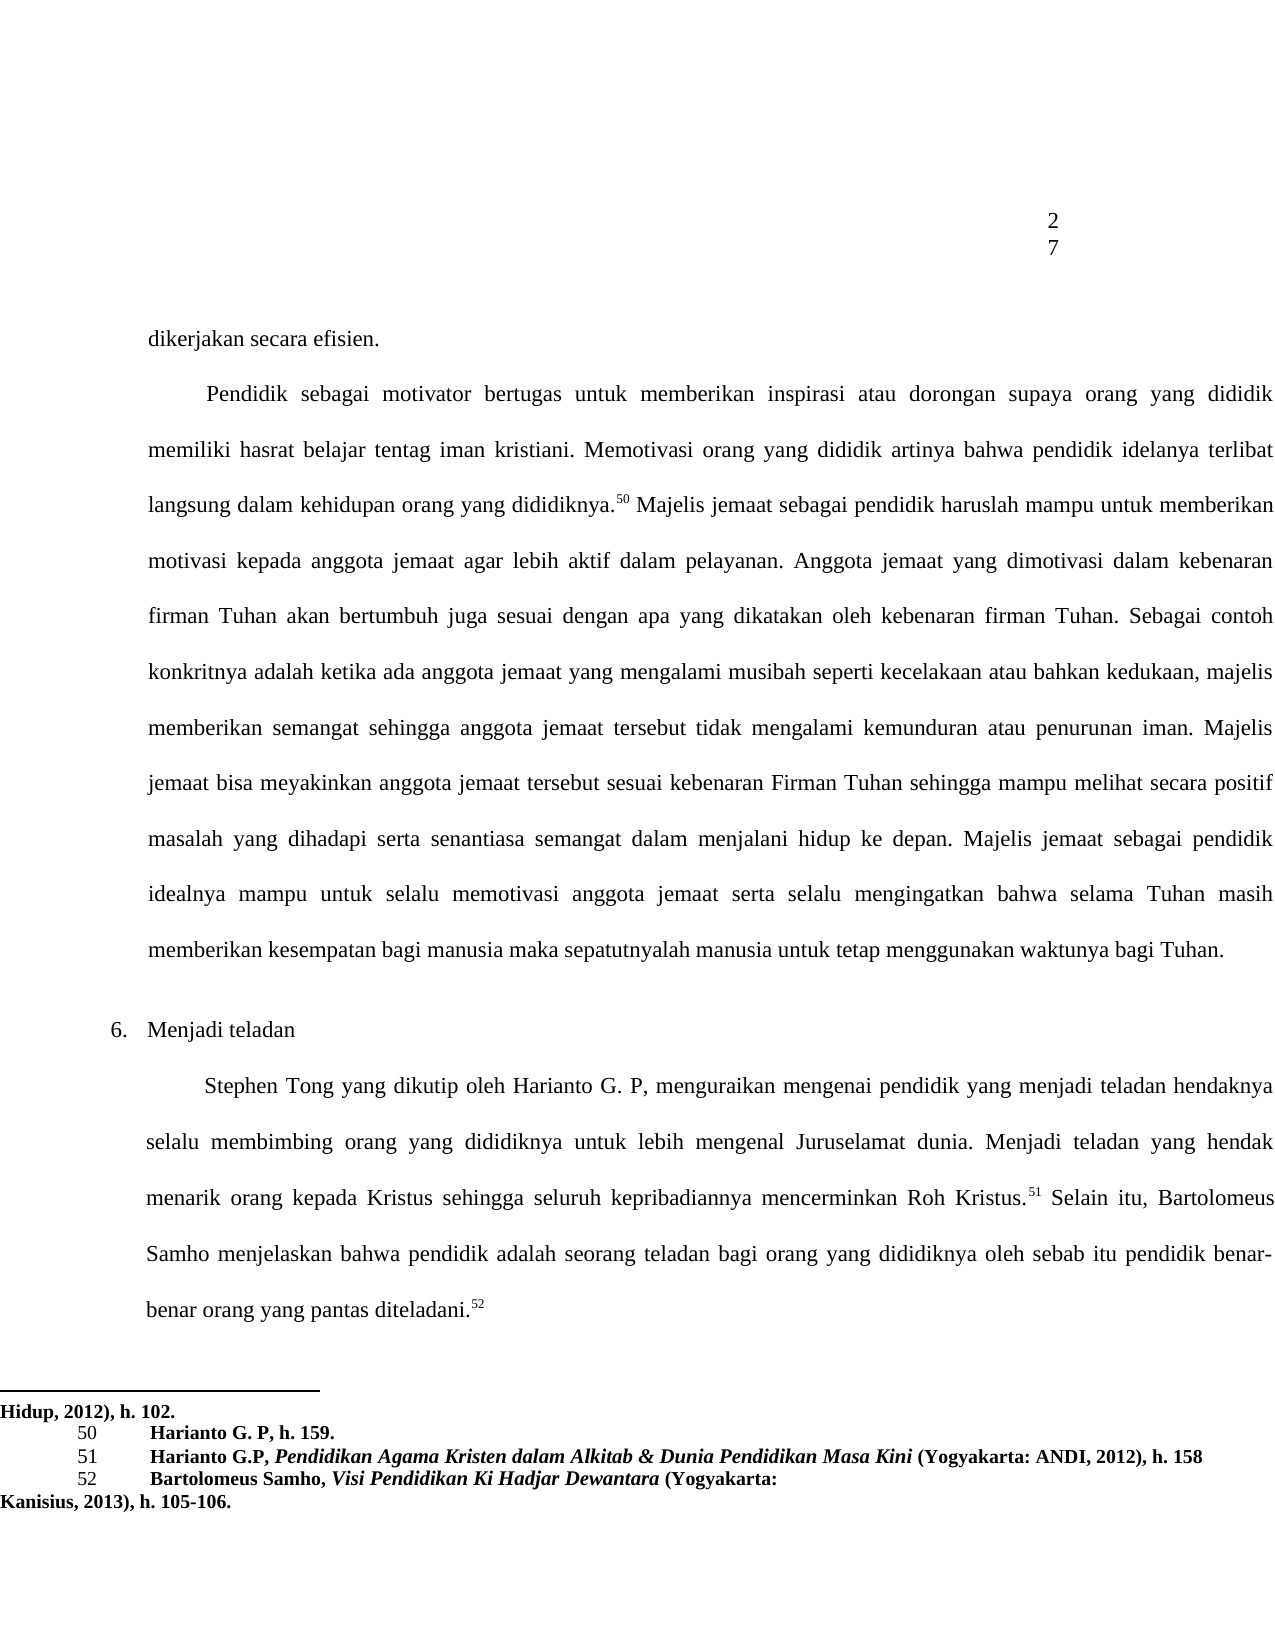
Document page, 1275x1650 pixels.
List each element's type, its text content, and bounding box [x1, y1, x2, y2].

list Menjadi teladan [110, 993, 1275, 1049]
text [148, 302, 1275, 357]
text Pendidik sebagai motivator bertugas untuk memberikan inspirasi atau dorongan supaya orang yang dididik memiliki hasrat belajar tentag iman kristiani. Memotivasi orang yang dididik artinya bahwa pendidik idelanya terlibat langsung dalam kehidupan orang yang dididiknya. Majelis jemaat sebagai pendidik haruslah mampu untuk memberikan motivasi kepada anggota jemaat agar lebih aktif dalam pelayanan. Anggota jemaat yang dimotivasi dalam kebenaran firman Tuhan akan bertumbuh juga sesuai dengan apa yang dikatakan oleh kebenaran firman Tuhan. Sebagai contoh konkritnya adalah ketika ada anggota jemaat yang mengalami musibah seperti kecelakaan atau bahkan kedukaan, majelis memberikan semangat sehingga anggota jemaat tersebut tidak mengalami kemunduran atau penurunan iman. Majelis jemaat bisa meyakinkan anggota jemaat tersebut sesuai kebenaran Firman Tuhan sehingga mampu melihat secara positif masalah yang dihadapi serta senantiasa semangat dalam menjalani hidup ke depan. Majelis jemaat sebagai pendidik idealnya mampu untuk selalu memotivasi anggota jemaat serta selalu mengingatkan bahwa selama Tuhan masih memberikan kesempatan bagi manusia maka sepatutnyalah manusia untuk tetap menggunakan waktunya bagi Tuhan. [148, 357, 1275, 968]
text Stephen Tong yang dikutip oleh Harianto G. P, menguraikan mengenai pendidik yang menjadi teladan hendaknya selalu membimbing orang yang dididiknya untuk lebih mengenal Juruselamat dunia. Menjadi teladan yang hendak menarik orang kepada Kristus sehingga seluruh kepribadiannya mencerminkan Roh Kristus. Selain itu, Bartolomeus Samho menjelaskan bahwa pendidik adalah seorang teladan bagi orang yang dididiknya oleh sebab itu pendidik benar- benar orang yang pantas diteladani. [146, 1049, 1275, 1329]
